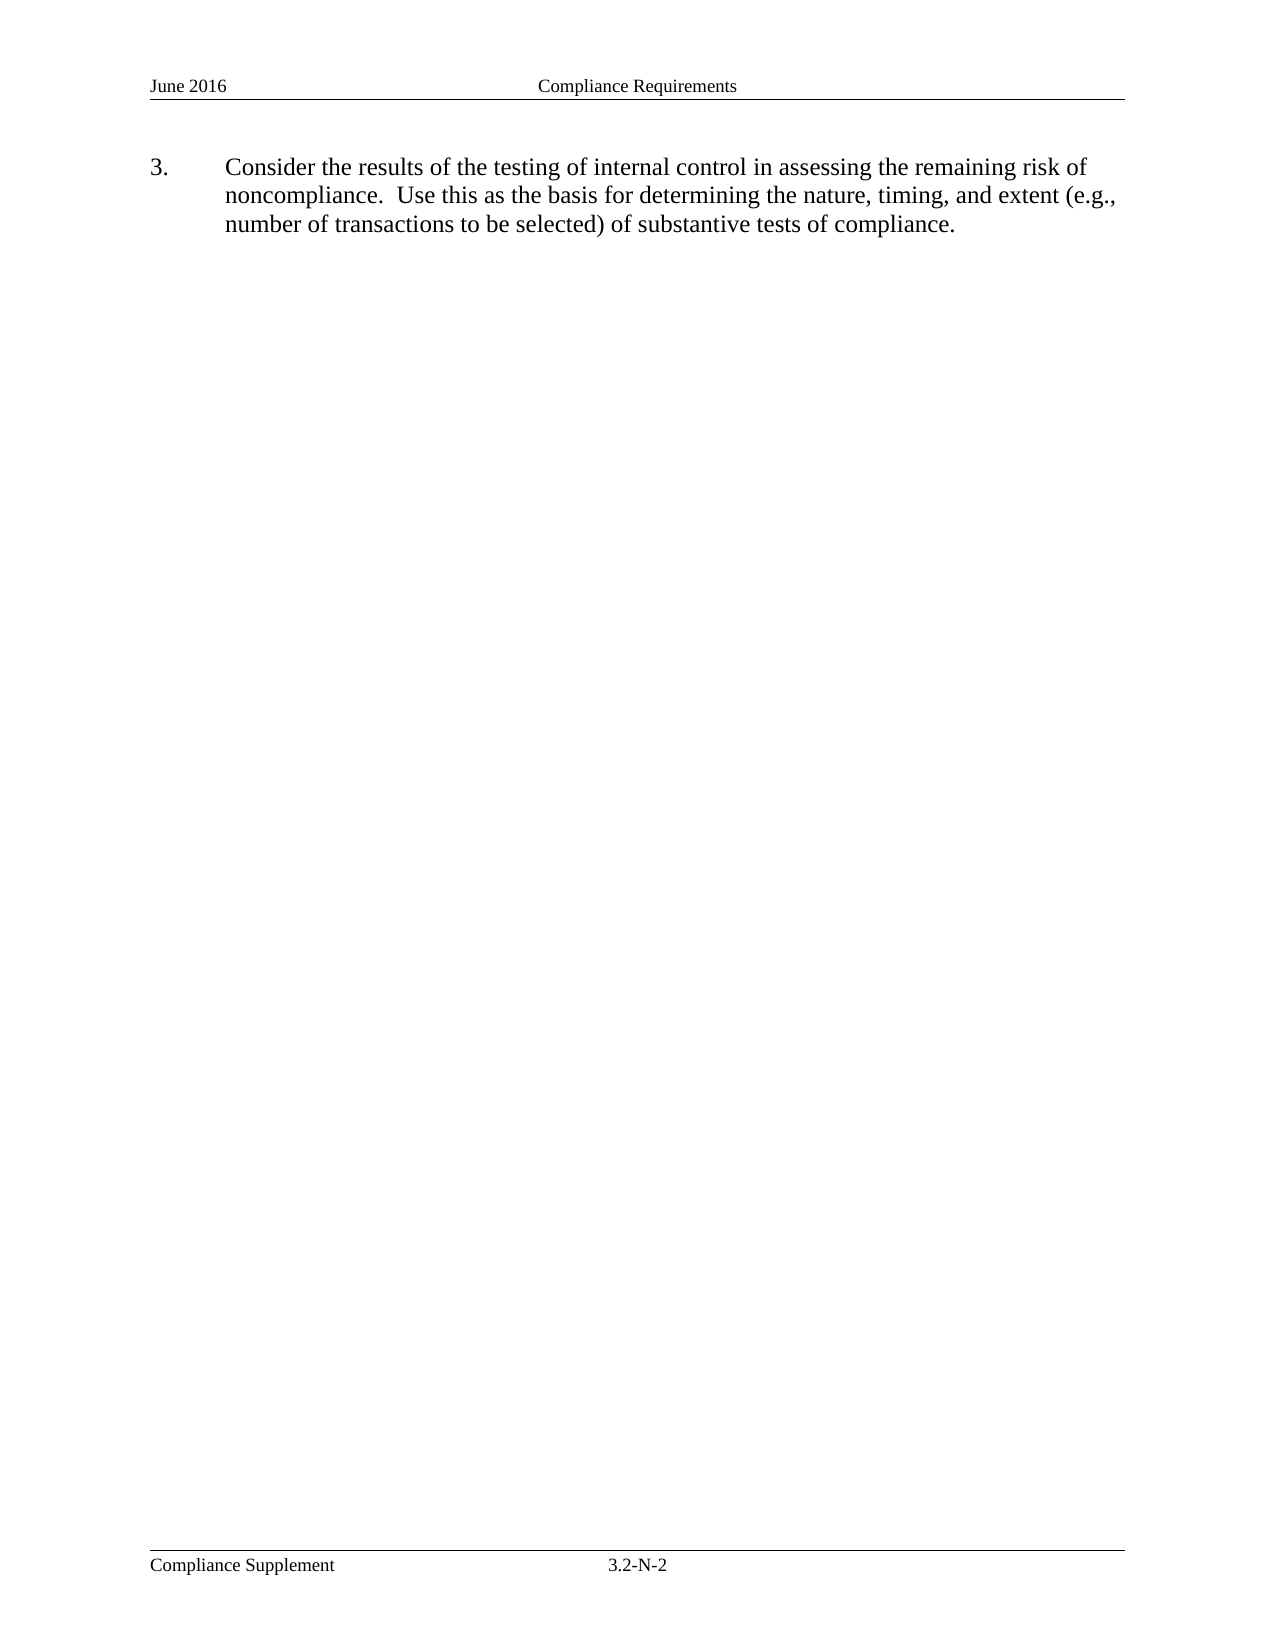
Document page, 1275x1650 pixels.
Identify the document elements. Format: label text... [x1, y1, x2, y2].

text 3. Consider the results of the testing of internal control in assessing the remaining risk of noncompliance. Use this as the basis for determining the nature, timing, and extent (e.g., number of transactions to be selected) of substantive tests of compliance. [150, 152, 1125, 238]
